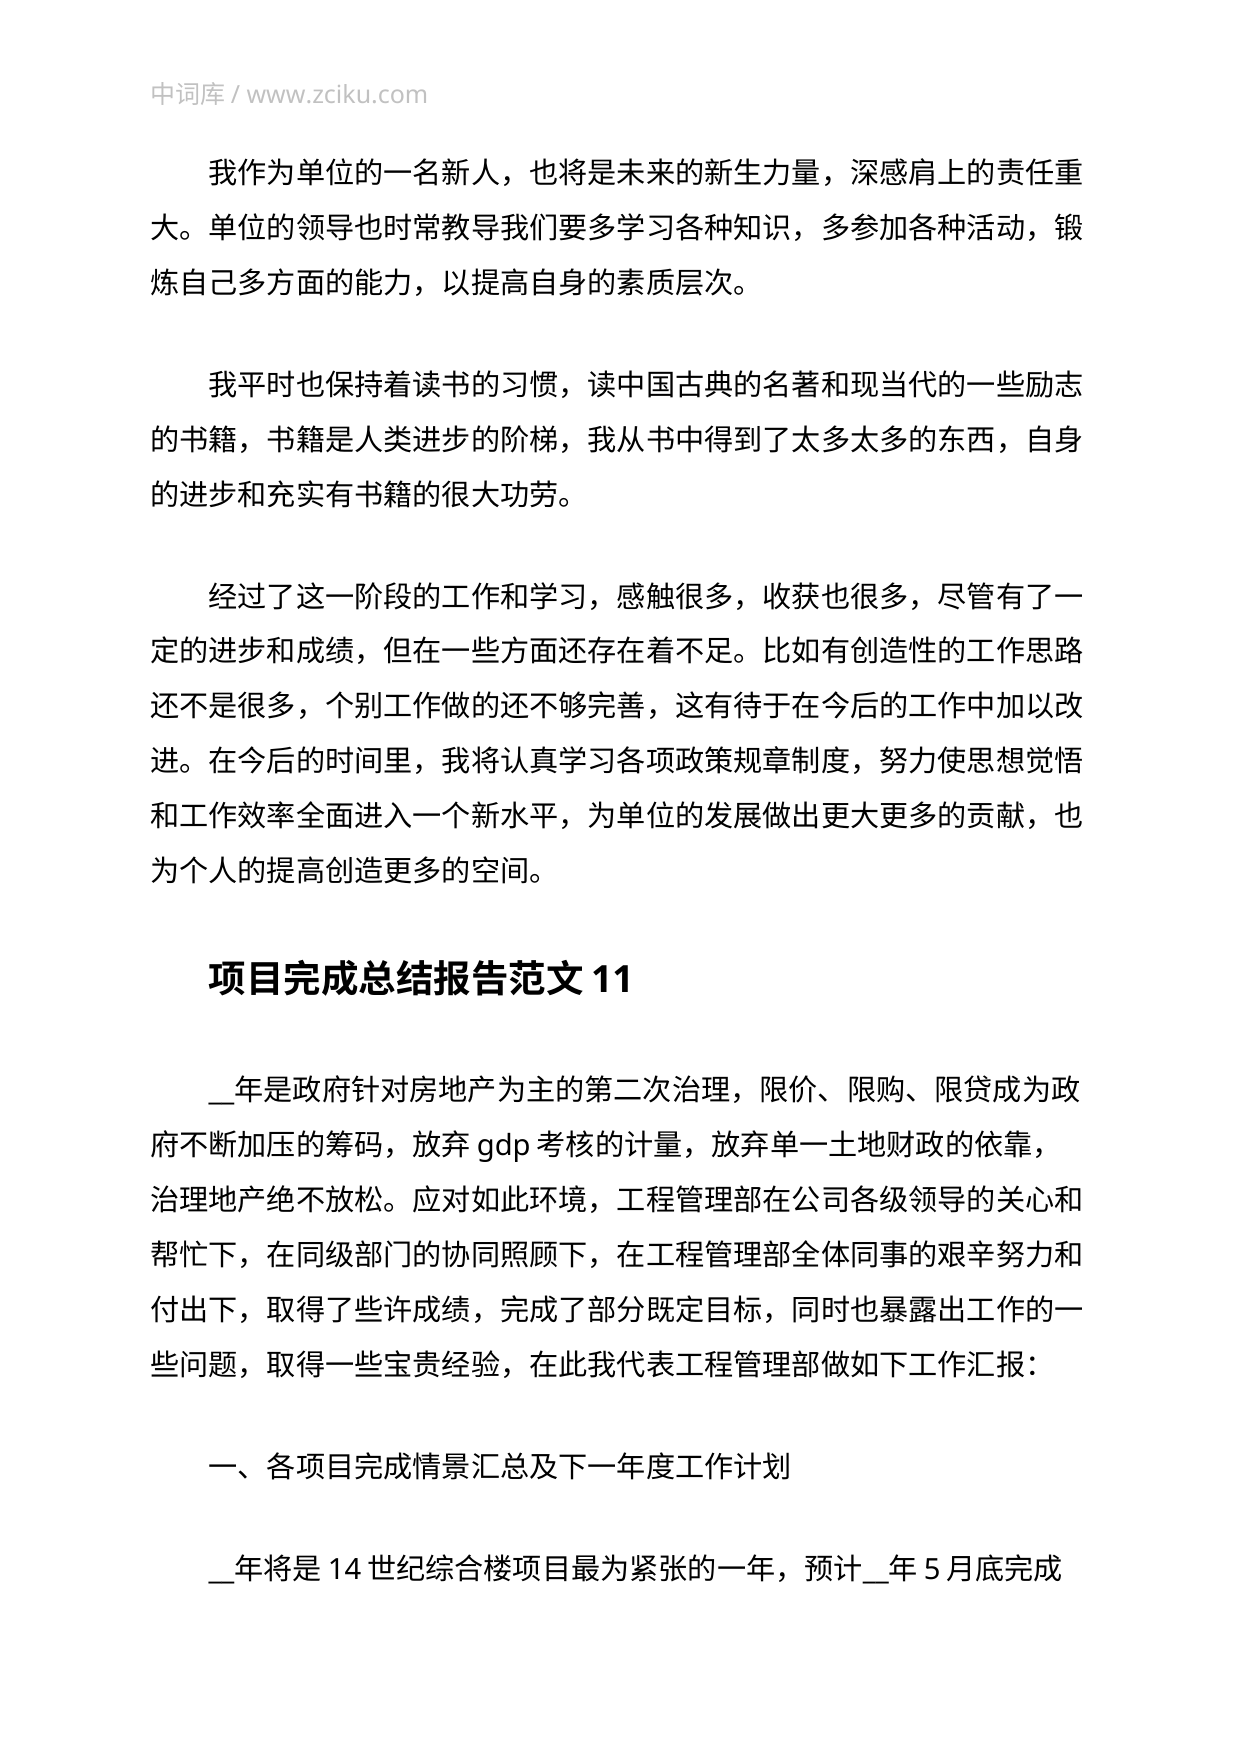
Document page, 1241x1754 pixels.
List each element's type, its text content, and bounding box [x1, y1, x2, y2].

text 经过了这一阶段的工作和学习，感触很多，收获也很多，尽管有了一定的进步和成绩，但在一些方面还存在着不足。比如有创造性的工作思路还不是很多，个别工作做的还不够完善，这有待于在今后的工作中加以改进。在今后的时间里，我将认真学习各项政策规章制度，努力使思想觉悟和工作效率全面进入一个新水平，为单位的发展做出更大更多的贡献，也为个人的提高创造更多的空间。 [150, 573, 1090, 890]
text 我作为单位的一名新人，也将是未来的新生力量，深感肩上的责任重大。单位的领导也时常教导我们要多学习各种知识，多参加各种活动，锻炼自己多方面的能力，以提高自身的素质层次。 [150, 150, 1090, 302]
text __年是政府针对房地产为主的第二次治理，限价、限购、限贷成为政府不断加压的筹码，放弃gdp考核的计量，放弃单一土地财政的依靠，治理地产绝不放松。应对如此环境，工程管理部在公司各级领导的关心和帮忙下，在同级部门的协同照顾下，在工程管理部全体同事的艰辛努力和付出下，取得了些许成绩，完成了部分既定目标，同时也暴露出工作的一些问题，取得一些宝贵经验，在此我代表工程管理部做如下工作汇报： [150, 1067, 1090, 1384]
text 项目完成总结报告范文11 [150, 949, 1090, 1004]
text 一、各项目完成情景汇总及下一年度工作计划 [150, 1443, 1090, 1486]
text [150, 1545, 1090, 1588]
text 我平时也保持着读书的习惯，读中国古典的名著和现当代的一些励志的书籍，书籍是人类进步的阶梯，我从书中得到了太多太多的东西，自身的进步和充实有书籍的很大功劳。 [150, 362, 1090, 514]
